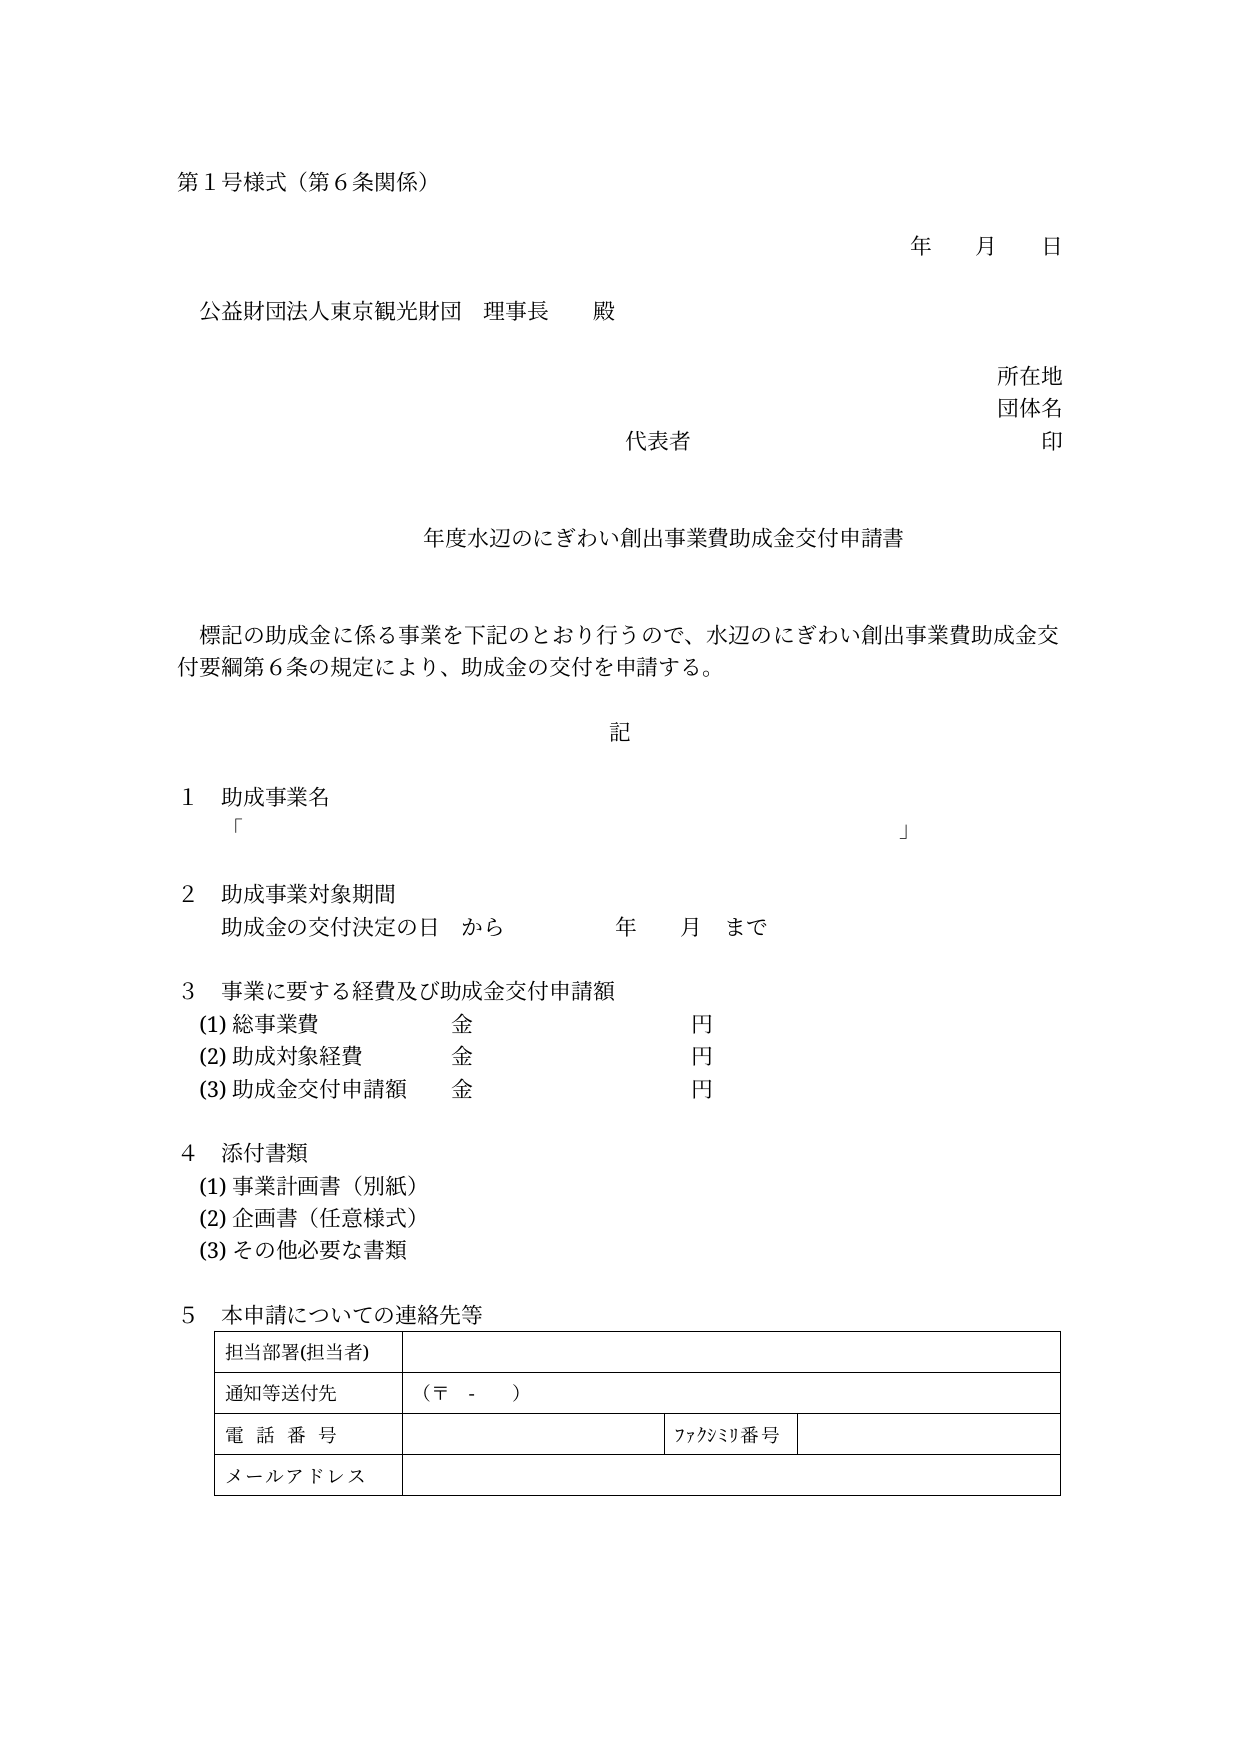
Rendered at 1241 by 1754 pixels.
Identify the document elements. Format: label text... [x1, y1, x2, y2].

table_cell 電話番号 [215, 1414, 402, 1454]
text ４ 添付書類 [177, 1136, 1063, 1168]
table_cell ﾌｧｸｼﾐﾘ番号 [665, 1414, 797, 1454]
table_cell メールアドレス [215, 1455, 402, 1495]
table_cell [798, 1414, 1060, 1454]
table_cell 通知等送付先 [215, 1373, 402, 1413]
table_cell （〒 - ） [403, 1373, 1060, 1413]
text １ 助成事業名 [177, 780, 1063, 812]
text 年度水辺のにぎわい創出事業費助成金交付申請書 [177, 521, 1063, 553]
text (1) 事業計画書（別紙） [177, 1168, 1063, 1201]
text 代表者 印 [177, 423, 1063, 456]
text ５ 本申請についての連絡先等 [177, 1298, 1063, 1331]
text 標記の助成金に係る事業を下記のとおり行うので、水辺のにぎわい創出事業費助成金交付要綱第６条の規定により、助成金の交付を申請する。 [177, 618, 1063, 683]
text 所在地 [177, 359, 1063, 391]
text (1) 総事業費 金 円 [177, 1007, 1063, 1039]
table_cell [403, 1455, 1060, 1495]
text 団体名 [177, 391, 1063, 423]
text (3) その他必要な書類 [177, 1233, 1063, 1266]
text 第１号様式（第６条関係） [177, 164, 1063, 197]
table_header 担当部署(担当者) [215, 1332, 402, 1372]
text 「 」 [177, 812, 1063, 844]
text (3) 助成金交付申請額 金 円 [177, 1071, 1063, 1104]
text 助成金の交付決定の日 から 年 月 まで [177, 909, 1063, 942]
text (2) 助成対象経費 金 円 [177, 1039, 1063, 1071]
table_cell [403, 1414, 664, 1454]
text ２ 助成事業対象期間 [177, 877, 1063, 909]
text 年 月 日 [177, 229, 1063, 261]
text ３ 事業に要する経費及び助成金交付申請額 [177, 974, 1063, 1007]
table_header [403, 1332, 1060, 1372]
text (2) 企画書（任意様式） [177, 1201, 1063, 1233]
text 記 [177, 715, 1063, 747]
text 公益財団法人東京観光財団 理事長 殿 [177, 294, 1063, 326]
